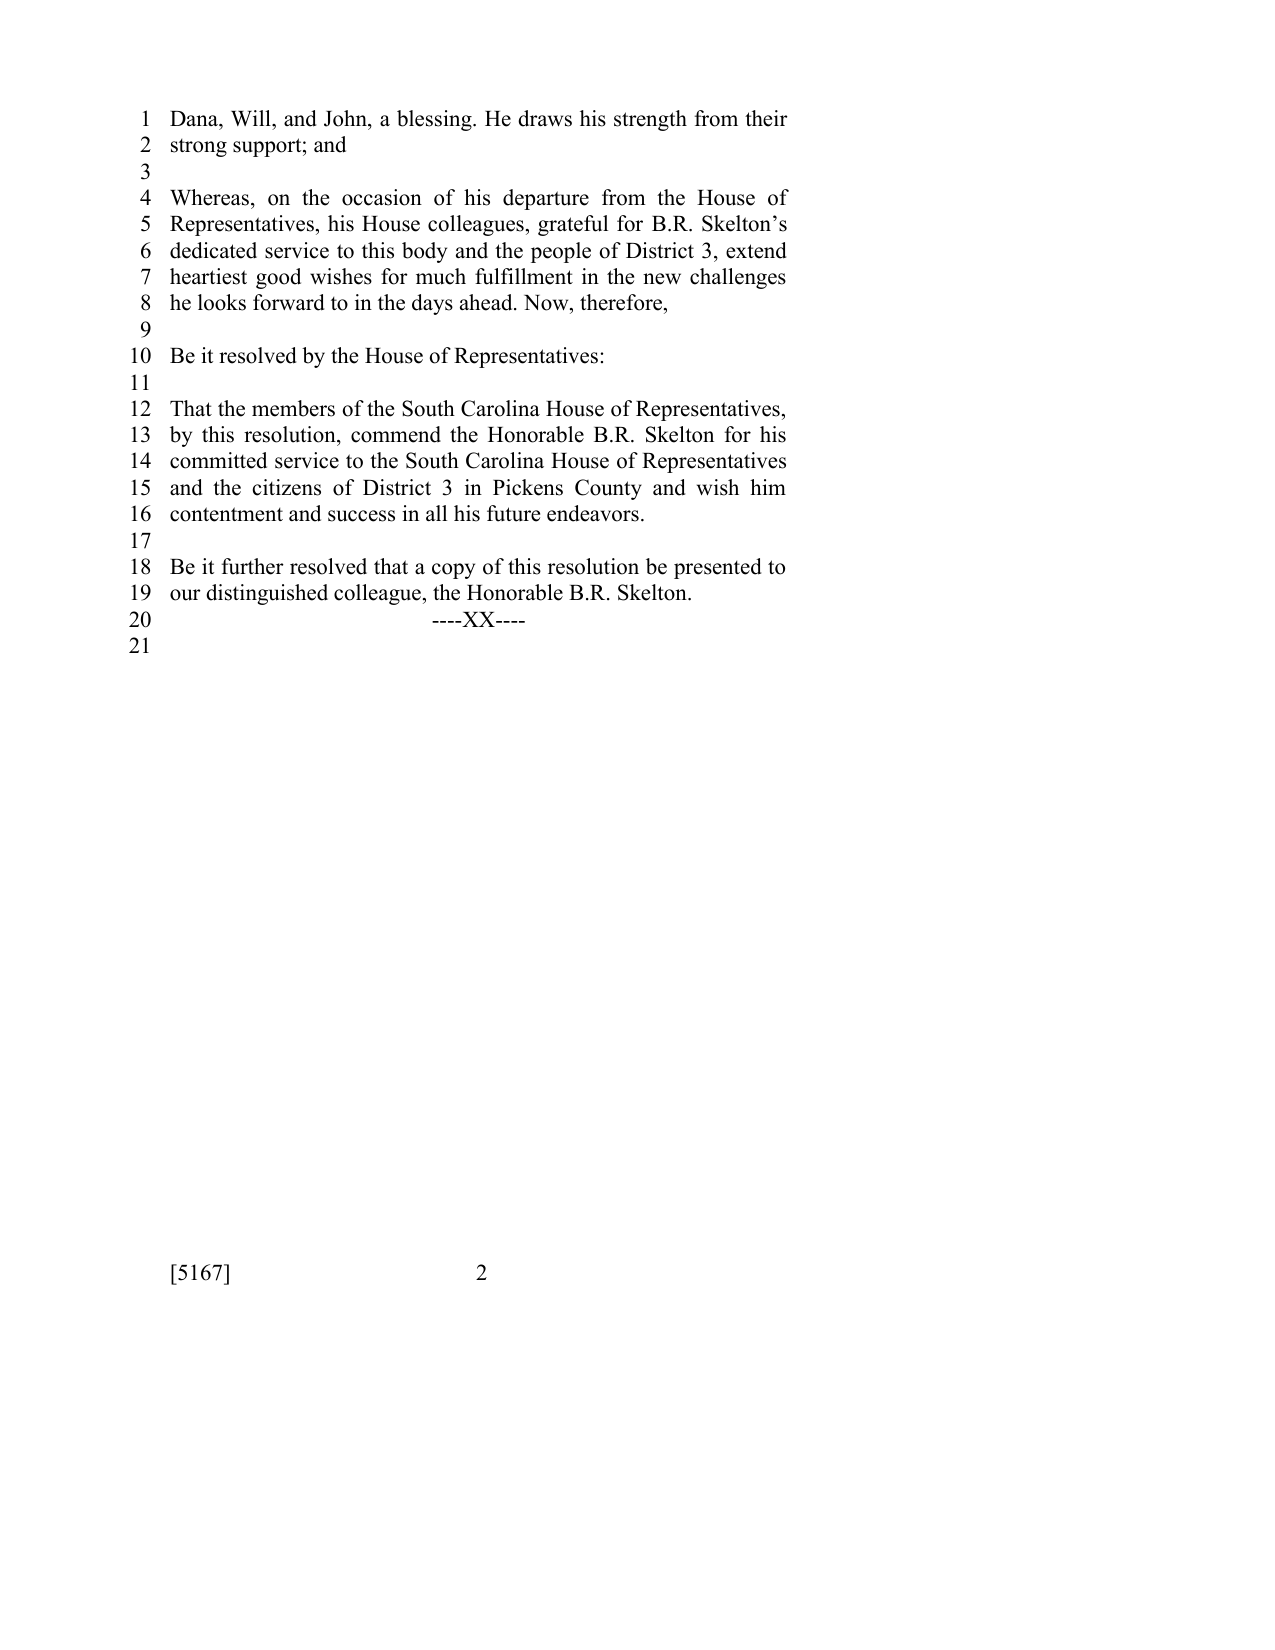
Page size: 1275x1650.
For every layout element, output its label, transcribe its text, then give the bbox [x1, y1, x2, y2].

text Be it resolved by the House of Representatives: [169, 342, 787, 368]
text ----XX---- [169, 606, 787, 632]
text Whereas, on the occasion of his departure from the House of Representatives, his House colleagues, grateful for B.R. Skelton’s dedicated service to this body and the people of District 3, extend heartiest good wishes for much fulfillment in the new challenges he looks forward to in the days ahead. Now, therefore, [169, 184, 787, 316]
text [169, 105, 787, 158]
text That the members of the South Carolina House of Representatives, by this resolution, commend the Honorable B.R. Skelton for his committed service to the South Carolina House of Representatives and the citizens of District 3 in Pickens County and wish him contentment and success in all his future endeavors. [169, 395, 787, 527]
text Be it further resolved that a copy of this resolution be presented to our distinguished colleague, the Honorable B.R. Skelton. [169, 553, 787, 606]
